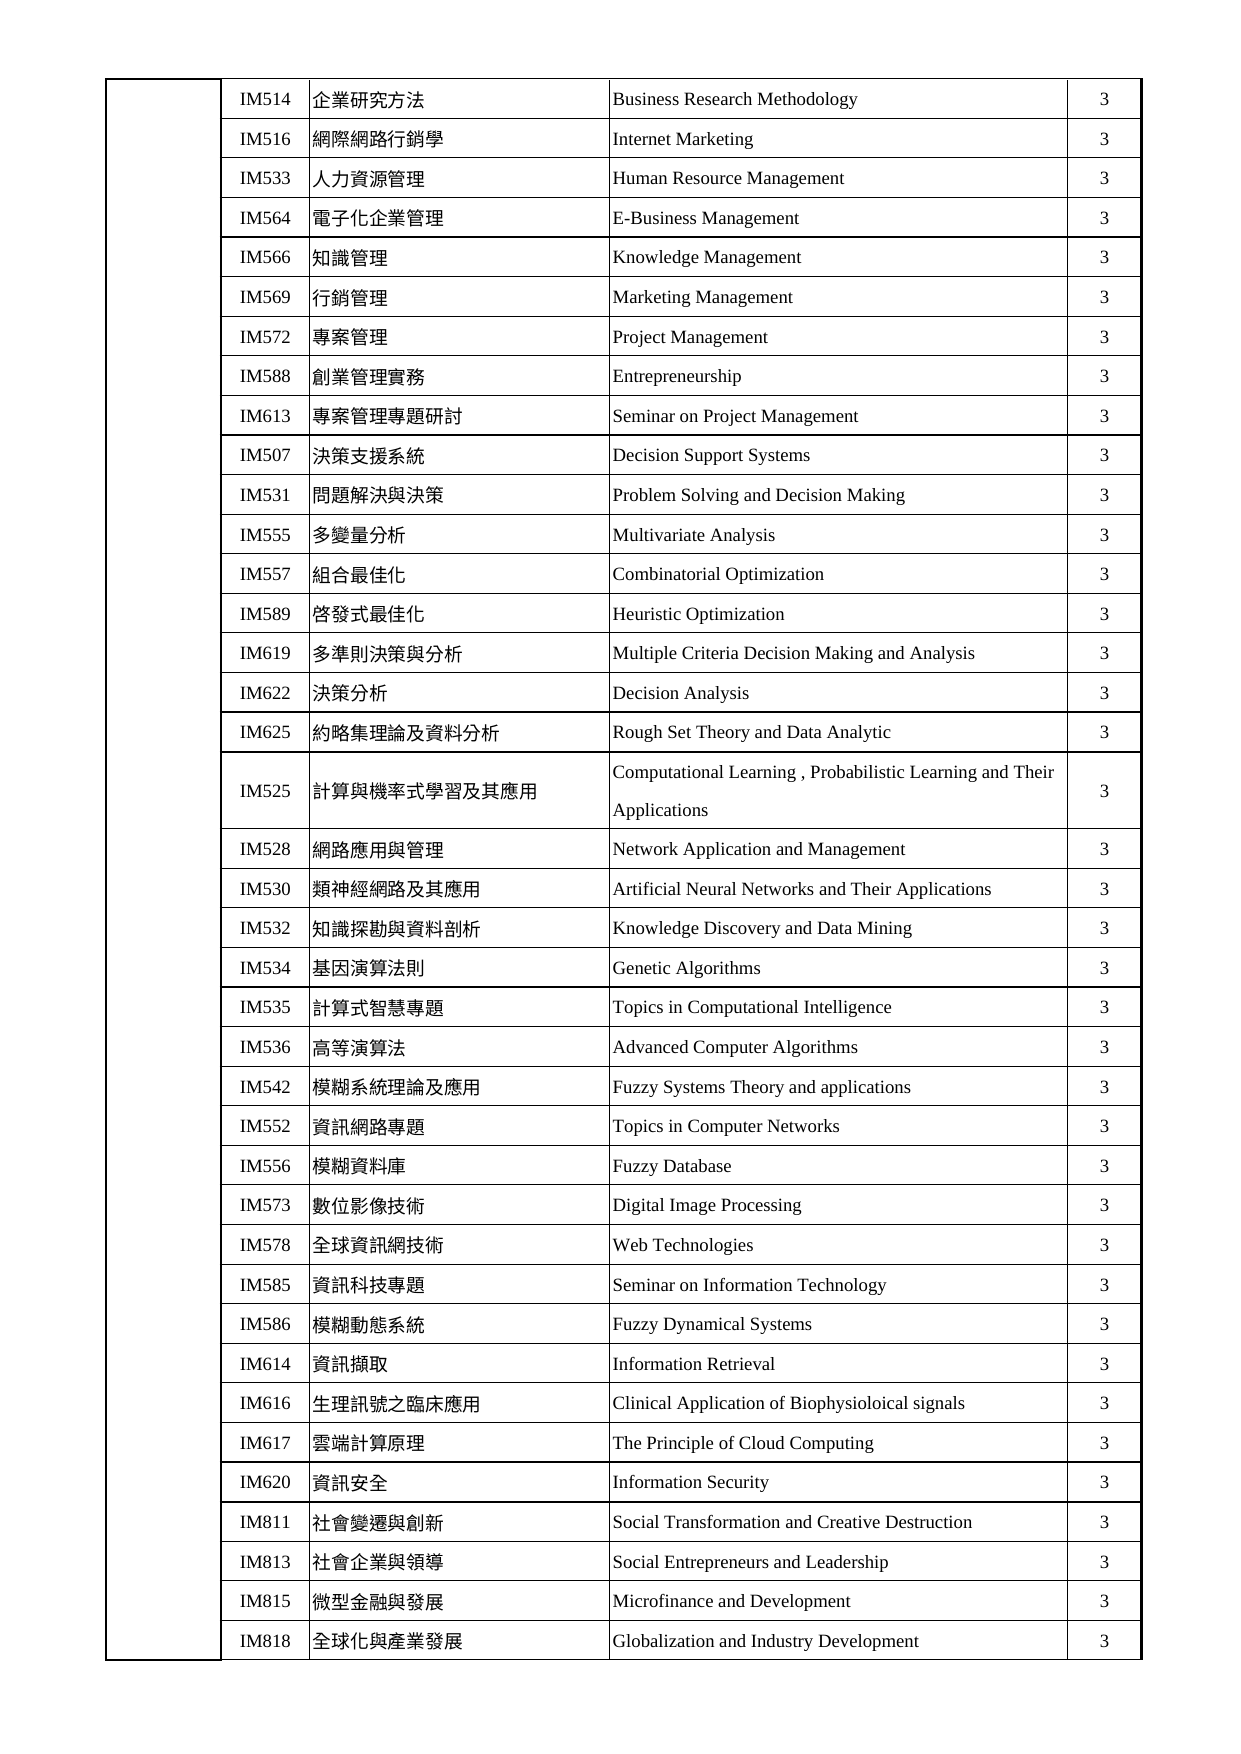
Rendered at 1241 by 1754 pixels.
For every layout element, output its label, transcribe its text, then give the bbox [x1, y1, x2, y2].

table_cell Advanced Computer Algorithms [610, 1027, 1067, 1066]
table_cell Web Technologies [610, 1225, 1067, 1263]
table_cell Artificial Neural Networks and Their Applications [610, 869, 1067, 907]
table_cell 模糊系統理論及應用 [310, 1067, 609, 1105]
table_cell Topics in Computer Networks [610, 1106, 1067, 1145]
table_cell 3 [1068, 988, 1140, 1026]
table_cell IM616 [222, 1383, 309, 1422]
table_cell Marketing Management [610, 277, 1067, 316]
table_cell IM815 [222, 1581, 309, 1620]
table_cell 3 [1068, 1383, 1140, 1422]
table_cell IM514 [222, 79, 310, 118]
table_cell 3 [1068, 1067, 1140, 1105]
table_cell 3 [1068, 908, 1140, 947]
table_cell IM578 [222, 1225, 309, 1263]
table_cell E-Business Management [610, 198, 1067, 236]
table_cell 多準則決策與分析 [310, 633, 609, 672]
table_cell 3 [1068, 1542, 1140, 1580]
table_cell 數位影像技術 [310, 1185, 609, 1224]
table_cell IM566 [222, 238, 309, 276]
table_cell IM617 [222, 1423, 309, 1461]
table_cell 3 [1068, 673, 1140, 711]
table_cell 3 [1068, 948, 1140, 986]
table_cell IM552 [222, 1106, 309, 1145]
table_cell IM813 [222, 1542, 309, 1580]
table_cell Business Research Methodology [610, 79, 1067, 118]
table_cell Knowledge Management [610, 238, 1067, 276]
table_cell IM533 [222, 158, 309, 197]
table_cell 全球資訊網技術 [310, 1225, 609, 1263]
table_cell 3 [1067, 79, 1140, 118]
table_cell 多變量分析 [310, 515, 609, 553]
table_cell Digital Image Processing [610, 1185, 1067, 1224]
table_cell IM619 [222, 633, 309, 672]
table_cell 計算式智慧專題 [310, 988, 609, 1026]
table_cell Entrepreneurship [610, 356, 1067, 395]
table_cell 3 [1068, 317, 1140, 355]
table_cell 高等演算法 [310, 1027, 609, 1066]
table_cell 3 [1068, 1423, 1140, 1461]
table_cell 3 [1068, 238, 1140, 276]
table_cell Information Retrieval [610, 1344, 1067, 1382]
table_cell 專案管理專題研討 [310, 396, 609, 434]
table_cell 問題解決與決策 [310, 475, 609, 513]
table_cell 企業研究方法 [310, 79, 609, 118]
table_cell Multiple Criteria Decision Making and Analysis [610, 633, 1067, 672]
table_cell Social Transformation and Creative Destruction [610, 1503, 1067, 1541]
table_cell Seminar on Information Technology [610, 1265, 1067, 1303]
table_cell 資訊擷取 [310, 1344, 609, 1382]
table_cell 3 [1068, 119, 1140, 157]
table_cell Social Entrepreneurs and Leadership [610, 1542, 1067, 1580]
table_cell IM532 [222, 908, 309, 947]
table_cell 3 [1068, 436, 1140, 474]
table_cell 3 [1068, 277, 1140, 316]
table_cell IM613 [222, 396, 309, 434]
table_cell 行銷管理 [310, 277, 609, 316]
table_cell IM528 [222, 829, 309, 868]
table_cell 決策分析 [310, 673, 609, 711]
table_cell 知識管理 [310, 238, 609, 276]
table_cell 3 [1068, 1265, 1140, 1303]
table_cell Network Application and Management [610, 829, 1067, 868]
table_cell Microfinance and Development [610, 1581, 1067, 1620]
table_cell 3 [1068, 1463, 1140, 1501]
table_cell IM589 [222, 594, 309, 632]
table_cell 類神經網路及其應用 [310, 869, 609, 907]
table_cell IM557 [222, 554, 309, 593]
table_cell Multivariate Analysis [610, 515, 1067, 553]
table_cell 3 [1068, 1185, 1140, 1224]
table_cell 全球化與產業發展 [310, 1621, 609, 1659]
table_cell 約略集理論及資料分析 [310, 713, 609, 751]
table_cell 人力資源管理 [310, 158, 609, 197]
table_cell 啓發式最佳化 [310, 594, 609, 632]
table_cell IM507 [222, 436, 309, 474]
table_cell Internet Marketing [610, 119, 1067, 157]
table_cell 3 [1068, 713, 1140, 751]
table_cell Genetic Algorithms [610, 948, 1067, 986]
table_cell Human Resource Management [610, 158, 1067, 197]
table_cell 3 [1068, 594, 1140, 632]
table_cell IM534 [222, 948, 309, 986]
table_cell 社會企業與領導 [310, 1542, 609, 1580]
table_cell 3 [1068, 475, 1140, 513]
table_cell IM572 [222, 317, 309, 355]
table_cell Project Management [610, 317, 1067, 355]
table_cell 3 [1068, 1344, 1140, 1382]
table_cell 專案管理 [310, 317, 609, 355]
table_cell 3 [1068, 1304, 1140, 1343]
table_cell 3 [1068, 633, 1140, 672]
table_cell IM586 [222, 1304, 309, 1343]
table_cell IM569 [222, 277, 309, 316]
table_cell 3 [1068, 869, 1140, 907]
table_cell 3 [1068, 1225, 1140, 1263]
table_cell 3 [1068, 158, 1140, 197]
table_cell Information Security [610, 1463, 1067, 1501]
table_cell 雲端計算原理 [310, 1423, 609, 1461]
table_cell 創業管理實務 [310, 356, 609, 395]
table_cell 決策支援系統 [310, 436, 609, 474]
table_cell IM535 [222, 988, 309, 1026]
table_cell IM555 [222, 515, 309, 553]
table_cell IM585 [222, 1265, 309, 1303]
table_cell 3 [1068, 1027, 1140, 1066]
table_cell 資訊科技專題 [310, 1265, 609, 1303]
table_cell Heuristic Optimization [610, 594, 1067, 632]
table_cell Topics in Computational Intelligence [610, 988, 1067, 1026]
table_cell 3 [1068, 1621, 1140, 1659]
table_cell Decision Analysis [610, 673, 1067, 711]
table_cell 網際網路行銷學 [310, 119, 609, 157]
table_cell IM620 [222, 1463, 309, 1501]
table_cell 3 [1068, 1503, 1140, 1541]
table_cell 基因演算法則 [310, 948, 609, 986]
table_cell IM536 [222, 1027, 309, 1066]
table_cell Seminar on Project Management [610, 396, 1067, 434]
table_cell Rough Set Theory and Data Analytic [610, 713, 1067, 751]
table_cell 資訊安全 [310, 1463, 609, 1501]
table_cell 計算與機率式學習及其應用 [310, 753, 609, 828]
table_cell 電子化企業管理 [310, 198, 609, 236]
table_cell IM556 [222, 1146, 309, 1184]
table_cell 3 [1068, 396, 1140, 434]
table_cell Computational Learning , Probabilistic Learning and Their Applications [610, 753, 1067, 828]
table_cell The Principle of Cloud Computing [610, 1423, 1067, 1461]
table_cell IM588 [222, 356, 309, 395]
table_cell IM811 [222, 1503, 309, 1541]
table_cell 3 [1068, 1146, 1140, 1184]
table_cell Fuzzy Systems Theory and applications [610, 1067, 1067, 1105]
table_cell IM614 [222, 1344, 309, 1382]
table_cell Knowledge Discovery and Data Mining [610, 908, 1067, 947]
table_cell Fuzzy Dynamical Systems [610, 1304, 1067, 1343]
table_cell Combinatorial Optimization [610, 554, 1067, 593]
table_cell IM573 [222, 1185, 309, 1224]
table_cell 網路應用與管理 [310, 829, 609, 868]
table_cell 3 [1068, 753, 1140, 828]
table_cell IM818 [222, 1621, 309, 1659]
table_cell 3 [1068, 356, 1140, 395]
table_cell IM625 [222, 713, 309, 751]
table_cell 微型金融與發展 [310, 1581, 609, 1620]
table_cell 3 [1068, 1106, 1140, 1145]
table_cell IM564 [222, 198, 309, 236]
table_cell Problem Solving and Decision Making [610, 475, 1067, 513]
table_cell 組合最佳化 [310, 554, 609, 593]
table_cell Globalization and Industry Development [610, 1621, 1067, 1659]
table_cell IM542 [222, 1067, 309, 1105]
table_cell 社會變遷與創新 [310, 1503, 609, 1541]
table_cell Fuzzy Database [610, 1146, 1067, 1184]
table_cell 知識探勘與資料剖析 [310, 908, 609, 947]
table_cell 模糊資料庫 [310, 1146, 609, 1184]
table_cell IM531 [222, 475, 309, 513]
table_cell 3 [1068, 1581, 1140, 1620]
table_cell Clinical Application of Biophysioloical signals [610, 1383, 1067, 1422]
table_cell Decision Support Systems [610, 436, 1067, 474]
table_cell 3 [1068, 829, 1140, 868]
table_cell IM525 [222, 753, 309, 828]
table_cell 3 [1068, 515, 1140, 553]
table_cell IM530 [222, 869, 309, 907]
table_cell 資訊網路專題 [310, 1106, 609, 1145]
table_cell IM622 [222, 673, 309, 711]
table_cell 3 [1068, 554, 1140, 593]
table_cell 模糊動態系統 [310, 1304, 609, 1343]
table_cell IM516 [222, 119, 309, 157]
table_cell 3 [1068, 198, 1140, 236]
table_cell 生理訊號之臨床應用 [310, 1383, 609, 1422]
